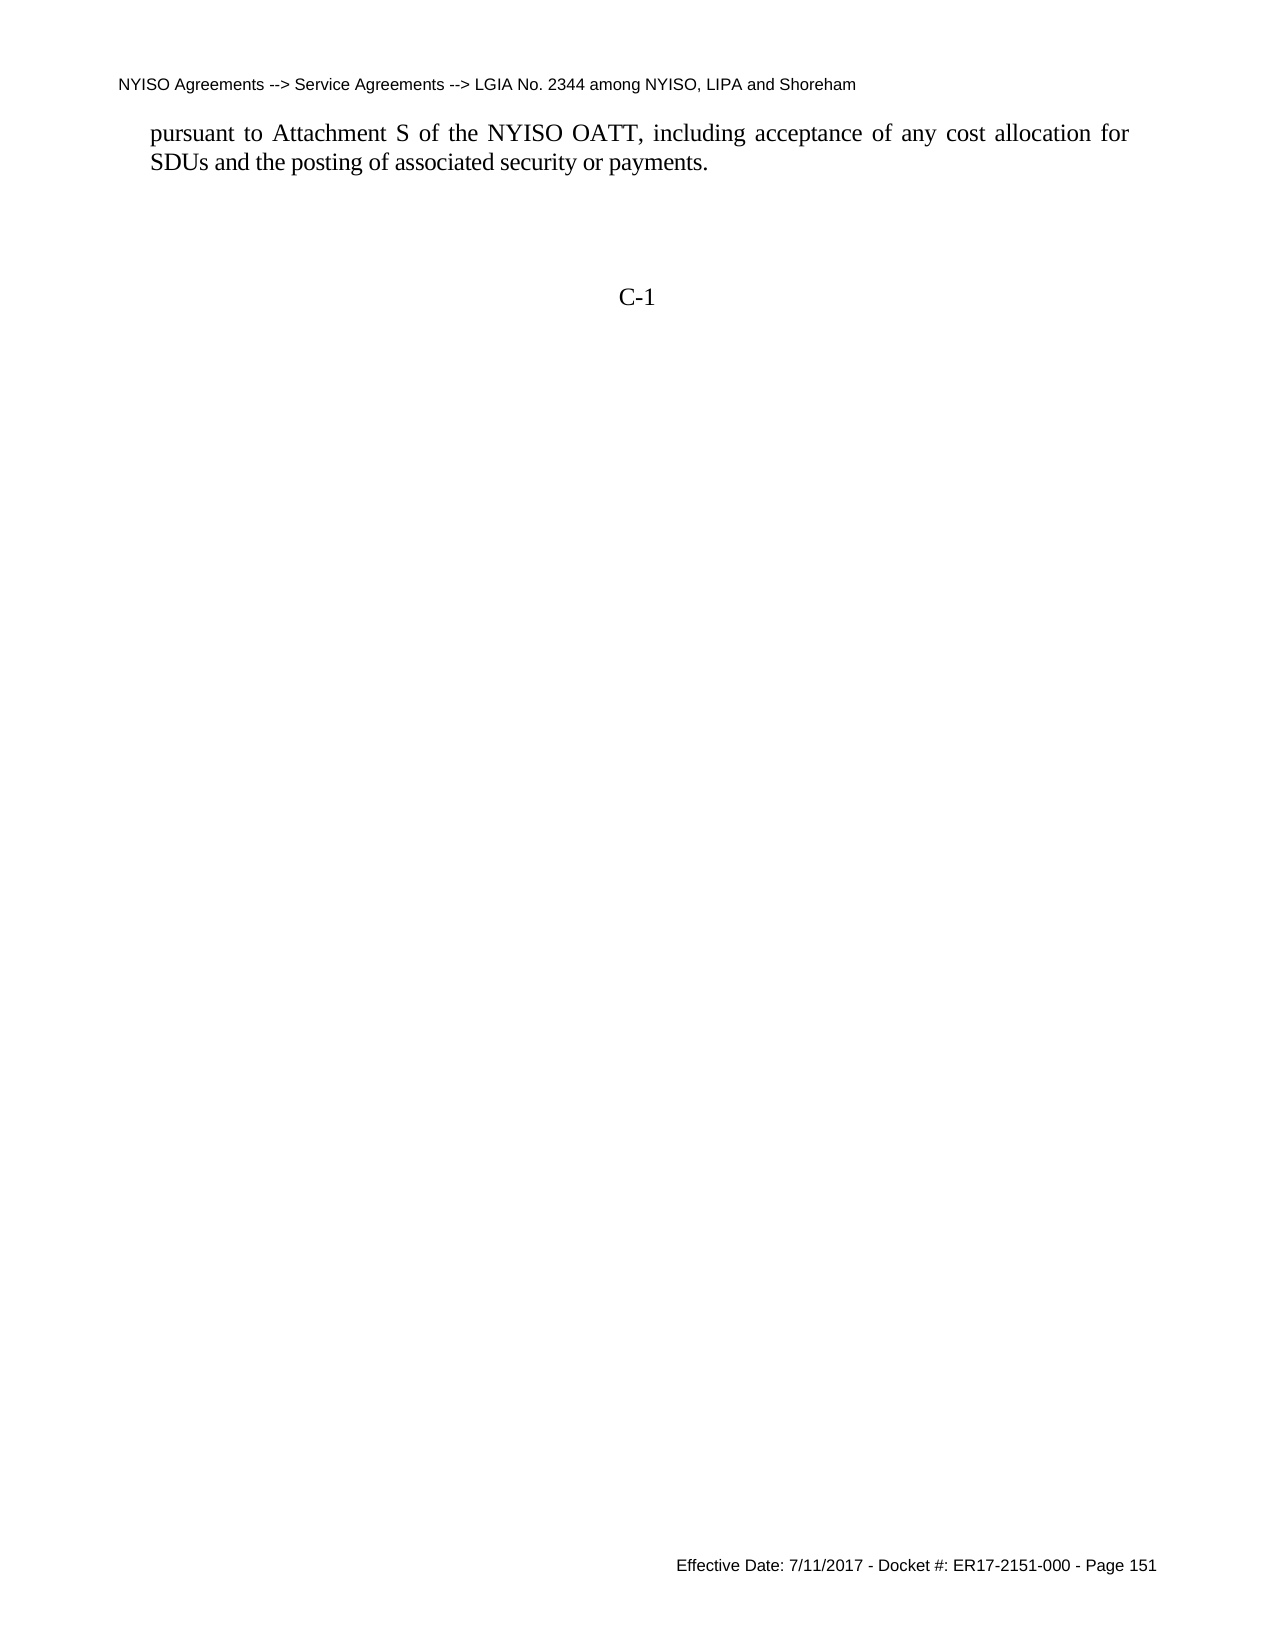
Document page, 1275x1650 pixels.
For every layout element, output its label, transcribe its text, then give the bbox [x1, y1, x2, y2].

text C-1 [619, 283, 1275, 312]
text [150, 119, 1130, 176]
